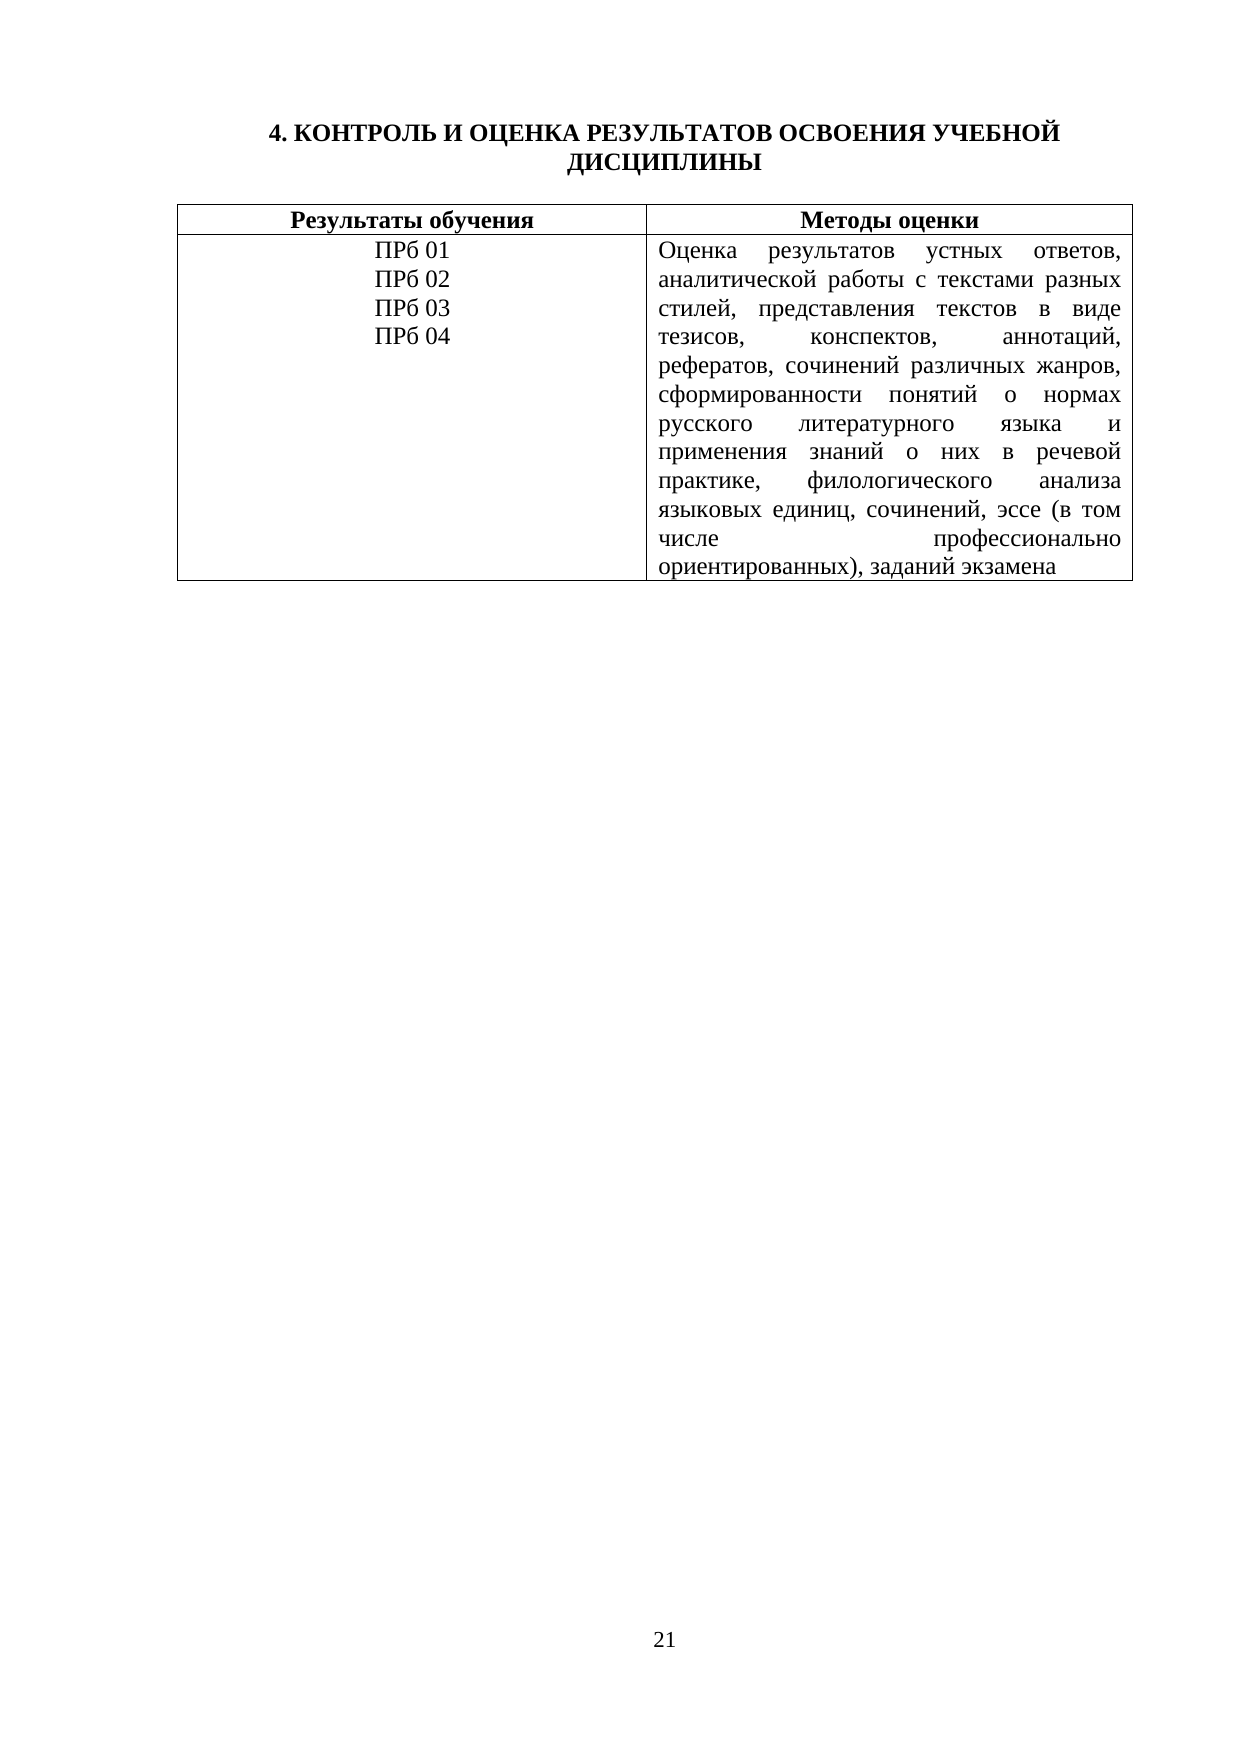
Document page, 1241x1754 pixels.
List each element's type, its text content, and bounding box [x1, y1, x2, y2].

table_cell ПРб 01 ПРб 02 ПРб 03 ПРб 04 [178, 235, 646, 580]
list КОНТРОЛЬ И ОЦЕНКА РЕЗУЛЬТАТОВ ОСВОЕНИЯ УЧЕБНОЙ ДИСЦИПЛИНЫ [177, 118, 1152, 176]
table_header Методы оценки [647, 205, 1132, 234]
table_header Результаты обучения [178, 205, 646, 234]
table_cell Оценка результатов устных ответов, аналитической работы с текстами разных стилей, представления текстов в виде тезисов, конспектов, аннотаций, рефератов, сочинений различных жанров, сформированности понятий о нормах русского литературного языка и применения знаний о них в речевой практике, филологического анализа языковых единиц, сочинений, эссе (в том числе профессионально ориентированных), заданий экзамена [647, 235, 1132, 580]
